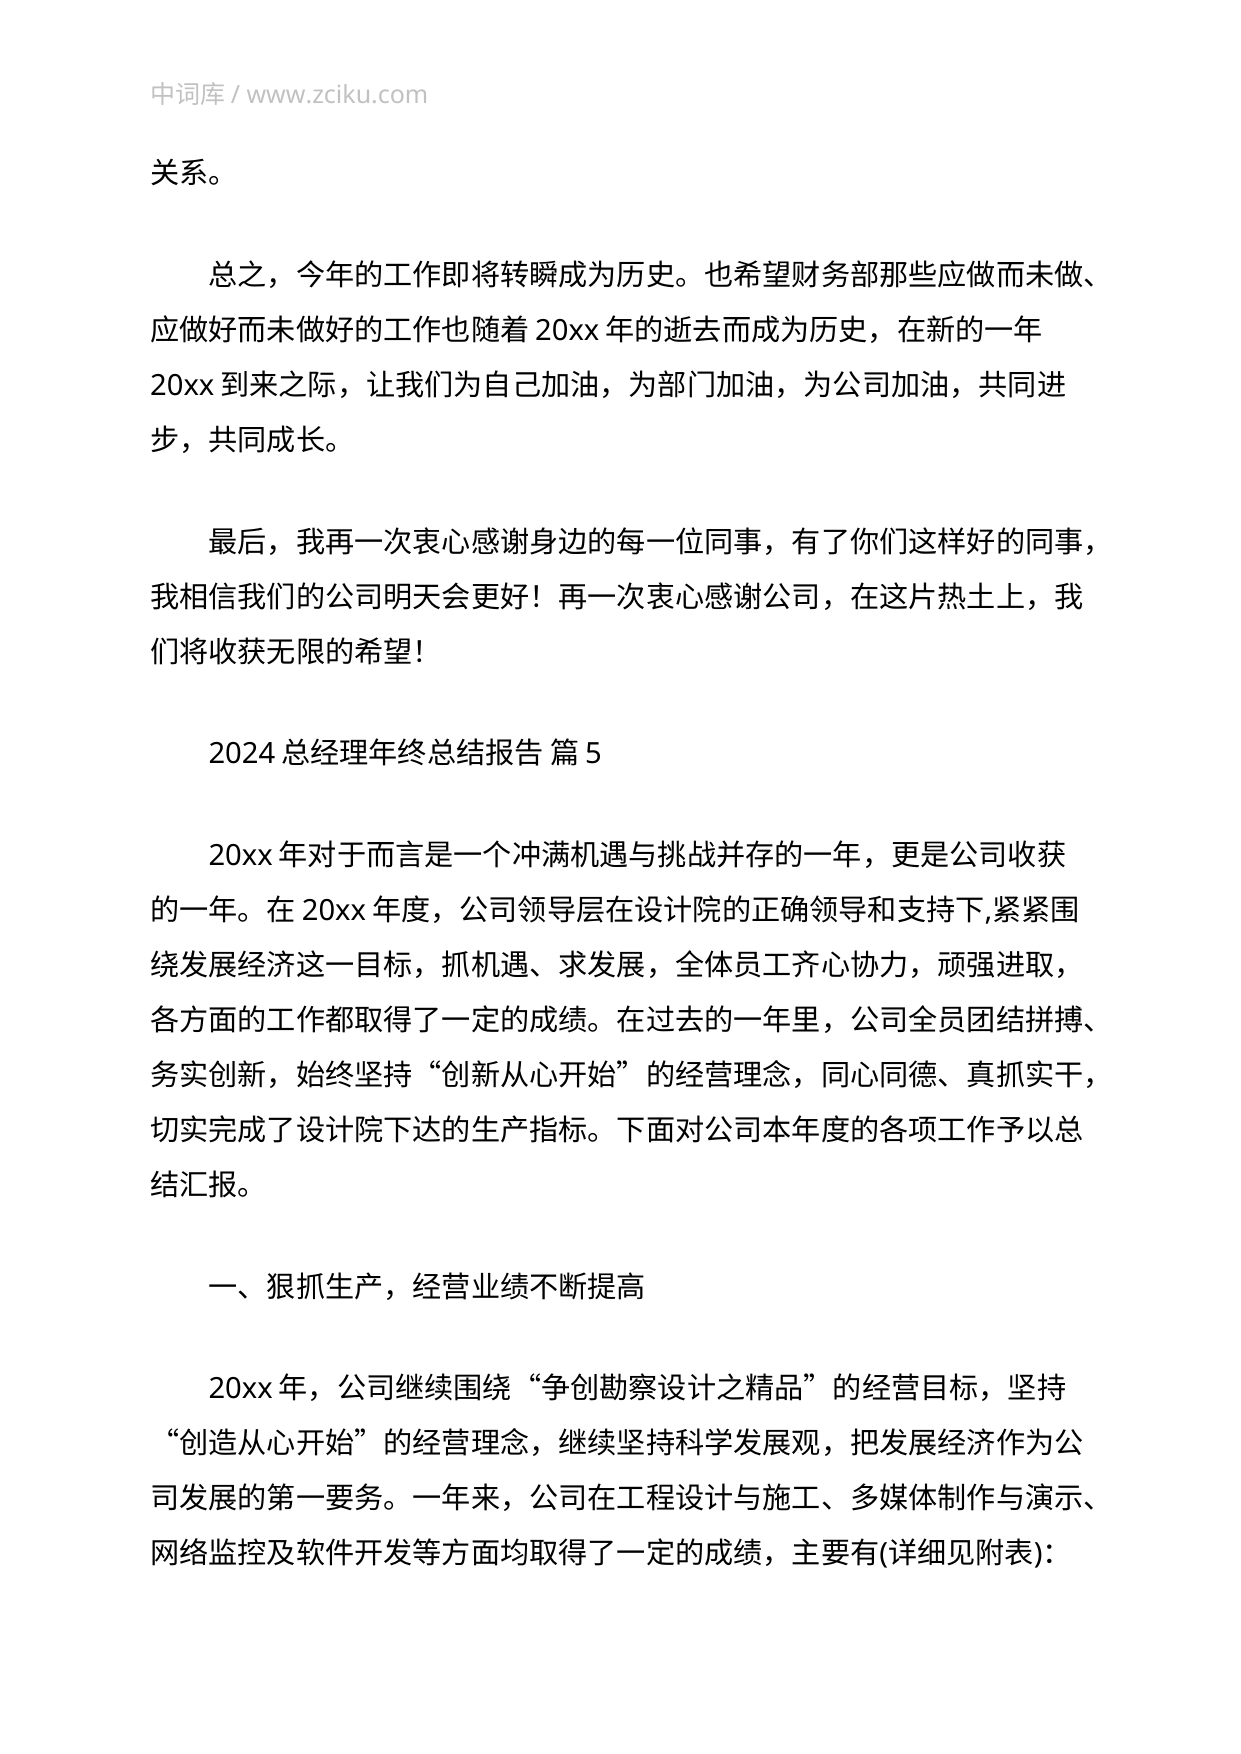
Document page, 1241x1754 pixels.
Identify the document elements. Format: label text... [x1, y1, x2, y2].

text 20xx年对于而言是一个冲满机遇与挑战并存的一年，更是公司收获的一年。在20xx年度，公司领导层在设计院的正确领导和支持下,紧紧围绕发展经济这一目标，抓机遇、求发展，全体员工齐心协力，顽强进取，各方面的工作都取得了一定的成绩。在过去的一年里，公司全员团结拼搏、务实创新，始终坚持“创新从心开始”的经营理念，同心同德、真抓实干，切实完成了设计院下达的生产指标。下面对公司本年度的各项工作予以总结汇报。 [150, 832, 1090, 1204]
text 最后，我再一次衷心感谢身边的每一位同事，有了你们这样好的同事，我相信我们的公司明天会更好！再一次衷心感谢公司，在这片热土上，我们将收获无限的希望！ [150, 518, 1090, 671]
text 2024总经理年终总结报告 篇5 [150, 730, 1090, 772]
text 一、狠抓生产，经营业绩不断提高 [150, 1263, 1090, 1306]
text 20xx年，公司继续围绕“争创勘察设计之精品”的经营目标，坚持“创造从心开始”的经营理念，继续坚持科学发展观，把发展经济作为公司发展的第一要务。一年来，公司在工程设计与施工、多媒体制作与演示、网络监控及软件开发等方面均取得了一定的成绩，主要有(详细见附表)： [150, 1365, 1090, 1572]
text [150, 150, 1090, 192]
text 总之，今年的工作即将转瞬成为历史。也希望财务部那些应做而未做、应做好而未做好的工作也随着20xx年的逝去而成为历史，在新的一年20xx到来之际，让我们为自己加油，为部门加油，为公司加油，共同进步，共同成长。 [150, 252, 1090, 459]
